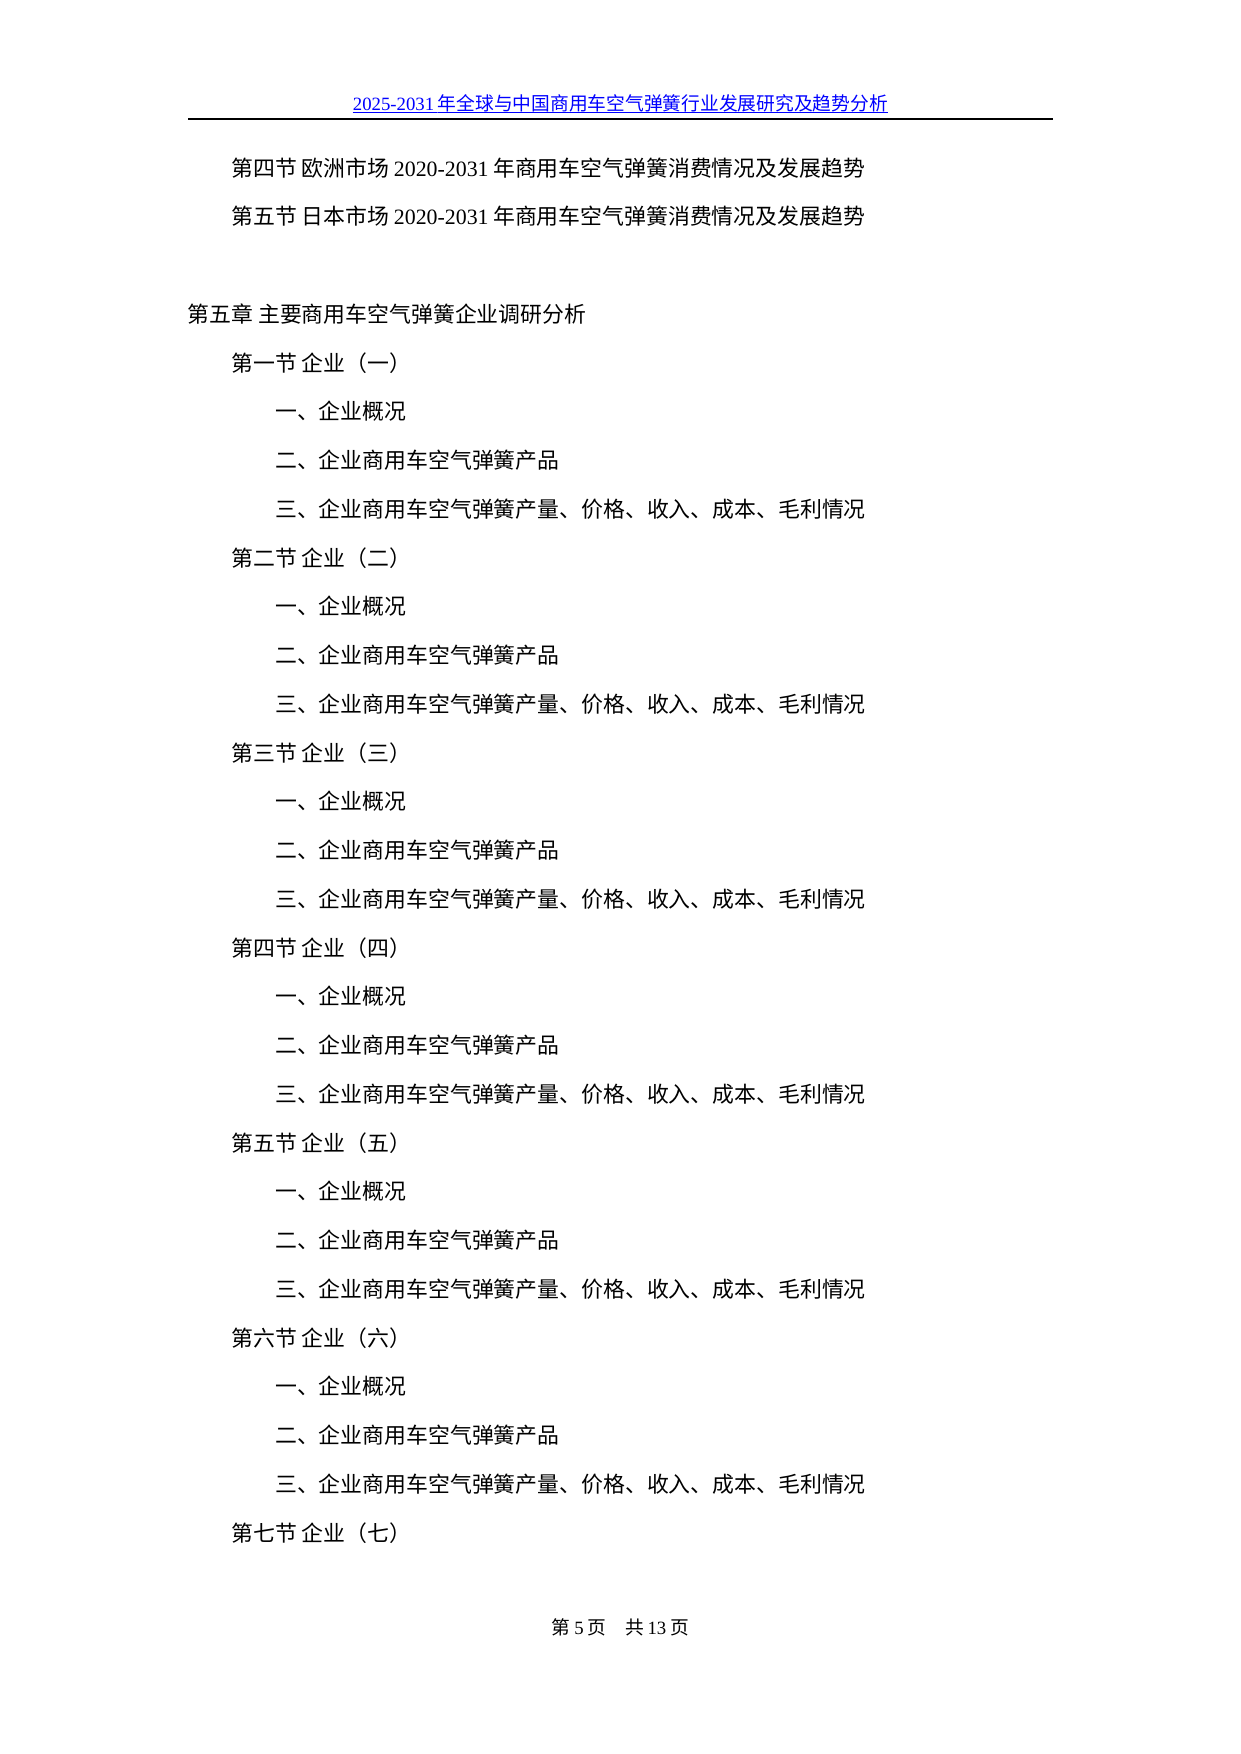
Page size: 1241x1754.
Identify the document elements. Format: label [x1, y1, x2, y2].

text [187, 150, 1053, 1548]
